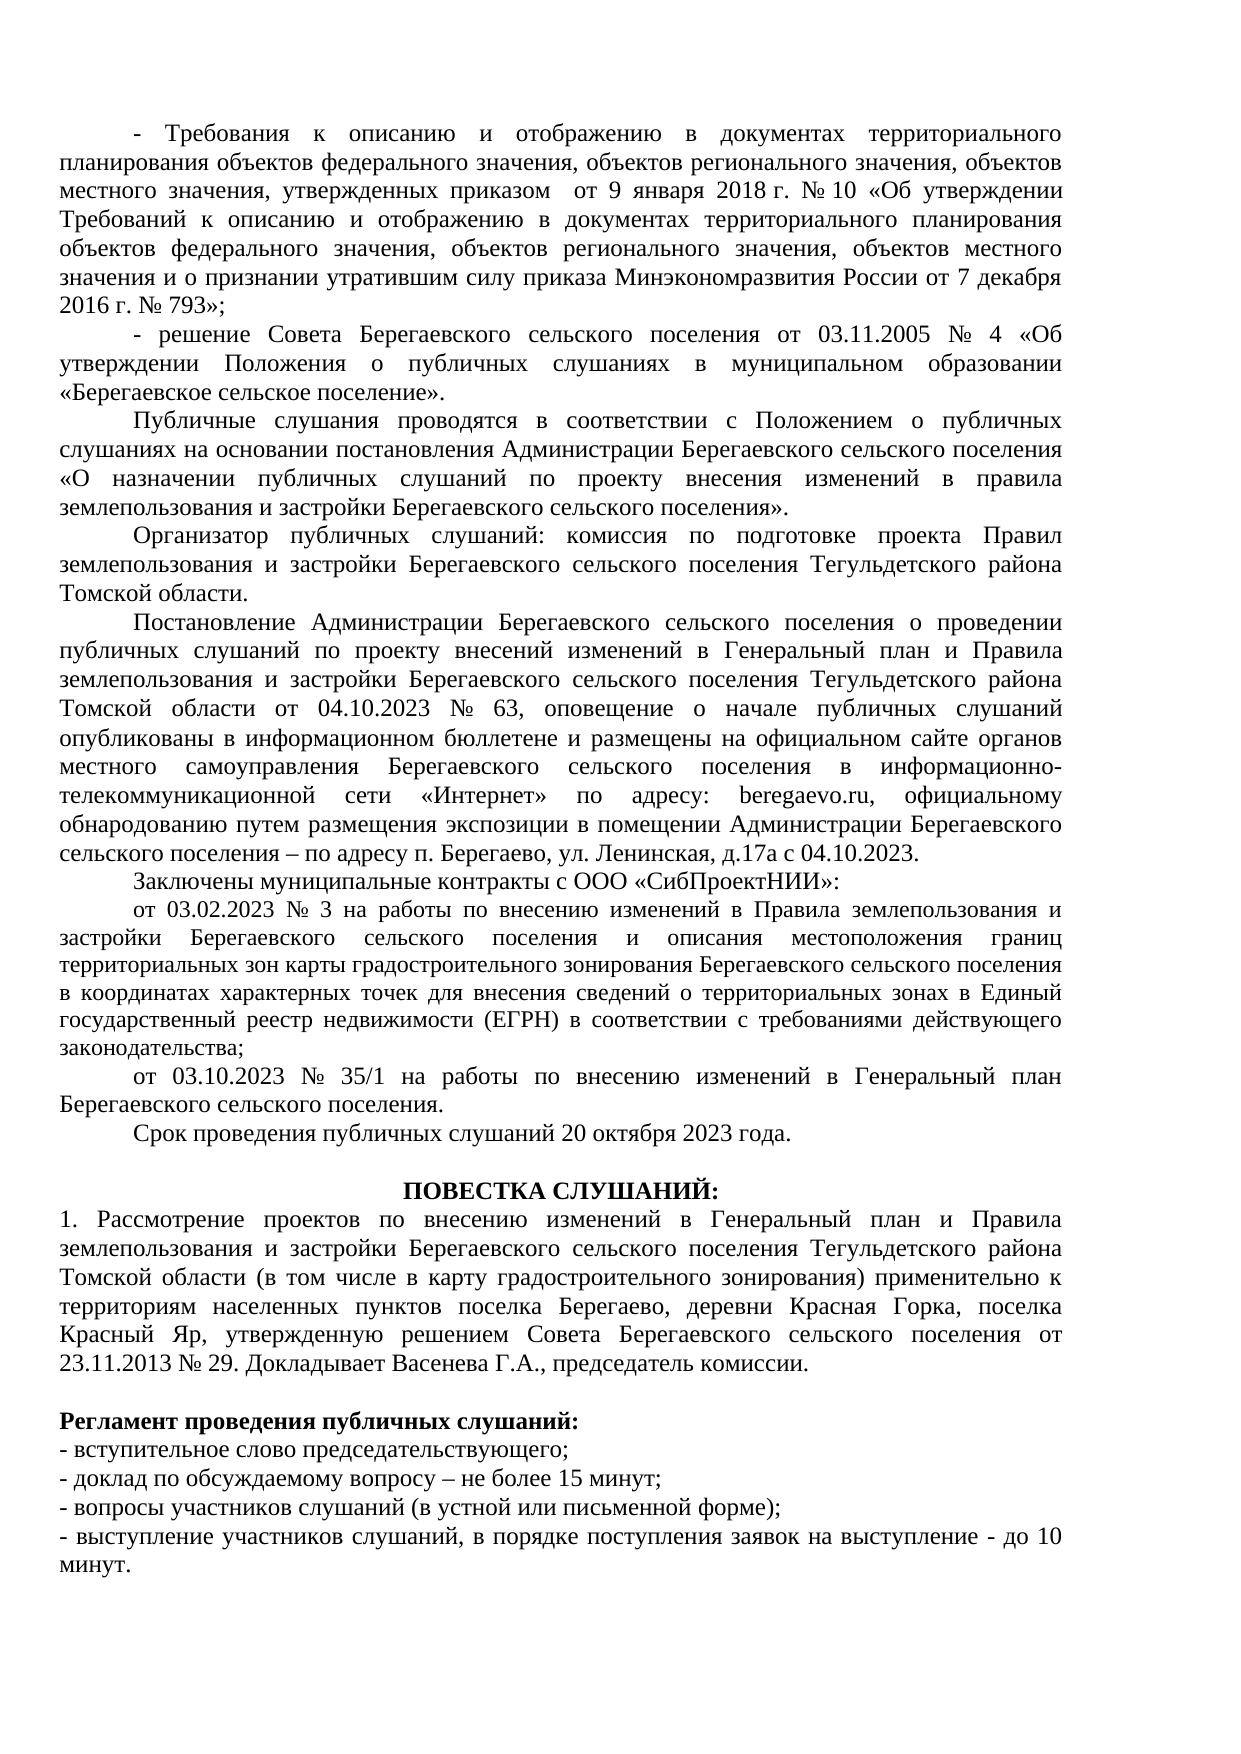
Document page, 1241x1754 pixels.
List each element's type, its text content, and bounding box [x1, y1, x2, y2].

text - Требования к описанию и отображению в документах территориального планирования объектов федерального значения, объектов регионального значения, объектов местного значения, утвержденных приказом от 9 января 2018 г. № 10 «Об утверждении Требований к описанию и отображению в документах территориального планирования объектов федерального значения, объектов регионального значения, объектов местного значения и о признании утратившим силу приказа Минэкономразвития России от 7 декабря 2016 г. № 793»; [59, 118, 1063, 319]
text - решение Совета Берегаевского сельского поселения от 03.11.2005 № 4 «Об утверждении Положения о публичных слушаниях в муниципальном образовании «Берегаевское сельское поселение». [59, 319, 1063, 406]
text Регламент проведения публичных слушаний: [59, 1406, 1063, 1434]
text - выступление участников слушаний, в порядке поступления заявок на выступление - до 10 минут. [59, 1521, 1063, 1578]
text - вопросы участников слушаний (в устной или письменной форме); [59, 1492, 1063, 1521]
text 1. Рассмотрение проектов по внесению изменений в Генеральный план и Правила землепользования и застройки Берегаевского сельского поселения Тегульдетского района Томской области (в том числе в карту градостроительного зонирования) применительно к территориям населенных пунктов поселка Берегаево, деревни Красная Горка, поселка Красный Яр, утвержденную решением Совета Берегаевского сельского поселения от 23.11.2013 № 29. Докладывает Васенева Г.А., председатель комиссии. [59, 1204, 1063, 1377]
text Заключены муниципальные контракты с ООО «СибПроектНИИ»: [59, 866, 1063, 895]
text Организатор публичных слушаний: комиссия по подготовке проекта Правил землепользования и застройки Берегаевского сельского поселения Тегульдетского района Томской области. [59, 521, 1063, 607]
text Срок проведения публичных слушаний 20 октября 2023 года. [59, 1118, 1063, 1147]
text - вступительное слово председательствующего; [59, 1434, 1063, 1463]
text ПОВЕСТКА СЛУШАНИЙ: [59, 1176, 1063, 1204]
text - доклад по обсуждаемому вопросу – не более 15 минут; [59, 1463, 1063, 1492]
text от 03.02.2023 № 3 на работы по внесению изменений в Правила землепользования и застройки Берегаевского сельского поселения и описания местоположения границ территориальных зон карты градостроительного зонирования Берегаевского сельского поселения в координатах характерных точек для внесения сведений о территориальных зонах в Единый государственный реестр недвижимости (ЕГРН) в соответствии с требованиями действующего законодательства; [59, 895, 1063, 1061]
text от 03.10.2023 № 35/1 на работы по внесению изменений в Генеральный план Берегаевского сельского поселения. [59, 1061, 1063, 1118]
text Постановление Администрации Берегаевского сельского поселения о проведении публичных слушаний по проекту внесений изменений в Генеральный план и Правила землепользования и застройки Берегаевского сельского поселения Тегульдетского района Томской области от 04.10.2023 № 63, оповещение о начале публичных слушаний опубликованы в информационном бюллетене и размещены на официальном сайте органов местного самоуправления Берегаевского сельского поселения в информационно-телекоммуникационной сети «Интернет» по адресу: beregaevo.ru, официальному обнародованию путем размещения экспозиции в помещении Администрации Берегаевского сельского поселения – по адресу п. Берегаево, ул. Ленинская, д.17а с 04.10.2023. [59, 607, 1063, 866]
text Публичные слушания проводятся в соответствии с Положением о публичных слушаниях на основании постановления Администрации Берегаевского сельского поселения «О назначении публичных слушаний по проекту внесения изменений в правила землепользования и застройки Берегаевского сельского поселения». [59, 406, 1063, 521]
